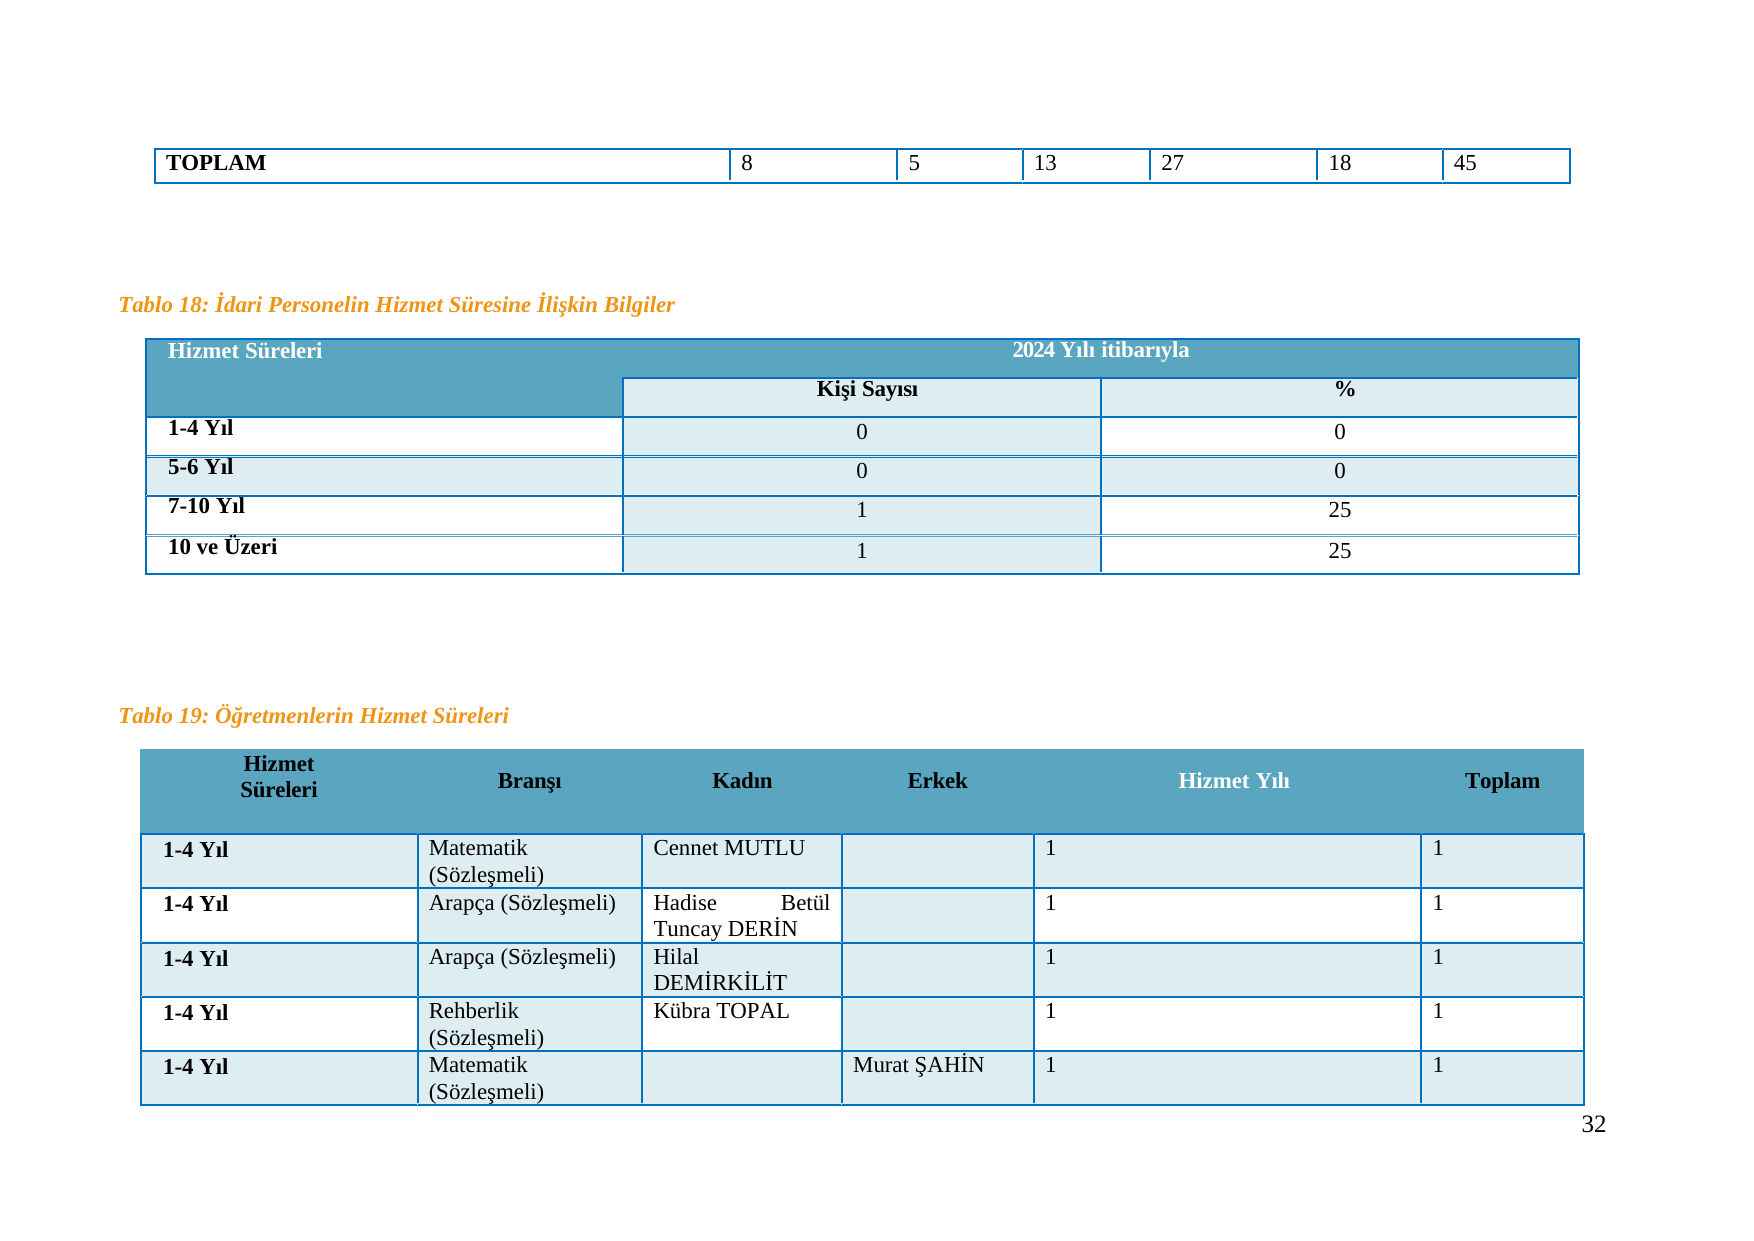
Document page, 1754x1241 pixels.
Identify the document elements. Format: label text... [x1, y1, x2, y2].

table_cell 7-10 Yıl [147, 497, 622, 534]
table_cell 0 [1102, 455, 1578, 494]
table_cell 0 [624, 418, 1100, 455]
table_cell 1 [623, 537, 1101, 573]
table_cell 5 [897, 150, 1022, 181]
table_header Erkek [842, 750, 1033, 833]
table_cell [417, 1052, 642, 1104]
table_cell 25 [1101, 534, 1578, 573]
table_cell Rehberlik (Sözleşmeli) [419, 998, 641, 1050]
table_cell 1 [1421, 1052, 1583, 1104]
table_cell 27 [1150, 150, 1317, 181]
table_header Hizmet Süreleri [147, 340, 623, 416]
table_header Branşı [418, 750, 642, 833]
table_cell Arapça (Sözleşmeli) [419, 889, 641, 941]
table_cell 1 [1422, 998, 1583, 1050]
table_cell 1-4 Yıl [142, 1052, 417, 1104]
table_cell 1-4 Yıl [142, 889, 417, 941]
table_cell TOPLAM [156, 150, 730, 181]
table_cell 1 [1034, 1052, 1421, 1104]
table_cell 1-4 Yıl [142, 944, 417, 996]
table_header Toplam [1422, 750, 1583, 833]
table_cell 45 [1443, 150, 1569, 181]
table_cell Matematik (Sözleşmeli) [419, 835, 641, 887]
table_header 2024 Yılı itibarıyla [623, 340, 1578, 377]
table_cell 1 [1422, 889, 1583, 941]
table_cell 1-4 Yıl [142, 835, 417, 887]
table_cell Murat ŞAHİN [842, 1052, 1034, 1104]
table_cell 8 [730, 150, 897, 181]
table_cell [642, 1052, 842, 1104]
table_cell [843, 889, 1033, 941]
table_cell 1-4 Yıl [142, 998, 417, 1050]
table_cell 0 [1102, 416, 1578, 455]
table_cell 1 [1035, 835, 1420, 887]
table_cell 1 [1035, 889, 1420, 941]
table_header Hizmet Yılı [1034, 750, 1421, 833]
table_header Hizmet Süreleri [141, 750, 417, 833]
table_cell 1-4 Yıl [147, 418, 622, 455]
table_cell [843, 944, 1033, 996]
table_cell Kübra TOPAL [643, 998, 841, 1050]
table_cell [843, 998, 1033, 1050]
table_cell 18 [1317, 150, 1442, 181]
table_cell 1 [1035, 998, 1420, 1050]
table_cell 1 [624, 497, 1100, 534]
table_cell [843, 835, 1033, 887]
table_cell 13 [1023, 150, 1150, 181]
table_cell % [1102, 377, 1578, 416]
table_header Kadın [643, 750, 841, 833]
table_cell Kişi Sayısı [624, 379, 1100, 416]
table_cell Cennet MUTLU [643, 835, 841, 887]
table_cell Hadise Betül Tuncay DERİN [643, 889, 841, 941]
table_cell 1 [1422, 835, 1583, 887]
table_cell Hilal DEMİRKİLİT [643, 944, 841, 996]
table_cell 25 [1102, 495, 1578, 534]
table_cell 5-6 Yıl [147, 458, 622, 494]
table_cell Arapça (Sözleşmeli) [419, 944, 641, 996]
table_cell 1 [1035, 944, 1420, 996]
table_cell 0 [624, 458, 1100, 494]
table_cell 1 [1422, 944, 1583, 996]
table_cell 10 ve Üzeri [147, 537, 623, 573]
